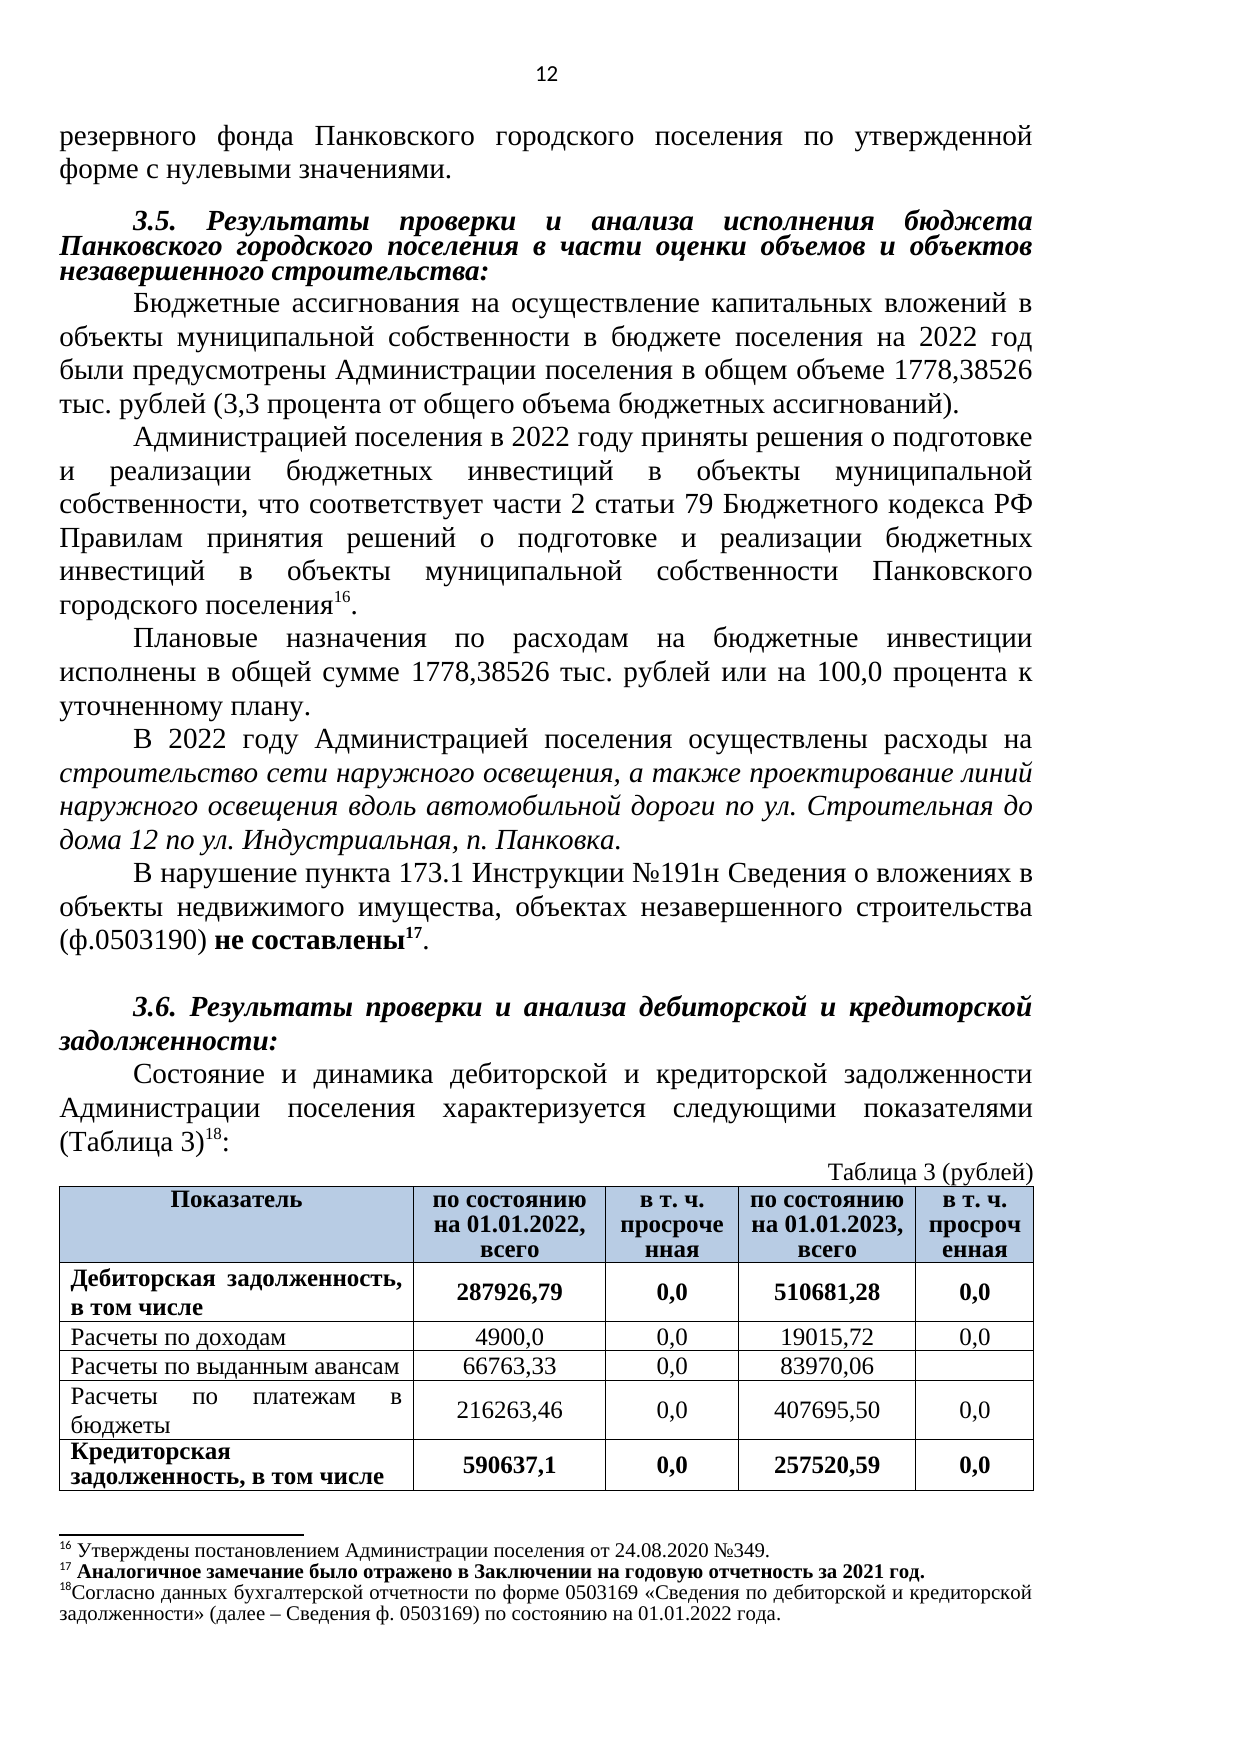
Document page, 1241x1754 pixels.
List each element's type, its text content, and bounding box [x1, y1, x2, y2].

text Плановые назначения по расходам на бюджетные инвестиции исполнены в общей сумме 1778,38526 тыс. рублей или на 100,0 процента к уточненному плану. [59, 621, 1033, 721]
table_cell 0,0 [916, 1381, 1033, 1439]
table_cell 66763,33 [414, 1351, 605, 1380]
table_cell Дебиторская задолженность, в том числе [60, 1263, 413, 1321]
table_cell 0,0 [606, 1351, 738, 1380]
table_cell 216263,46 [414, 1381, 605, 1439]
table_cell [916, 1351, 1033, 1380]
table_header в т. ч. просроченная [606, 1187, 738, 1262]
text Таблица 3 (рублей) [59, 1157, 1033, 1186]
table_cell 257520,59 [739, 1440, 915, 1490]
table_cell 4900,0 [414, 1322, 605, 1350]
text Состояние и динамика дебиторской и кредиторской задолженности Администрации поселения характеризуется следующими показателями (Таблица 3): [59, 1057, 1033, 1157]
table_header в т. ч. просроченная [916, 1187, 1033, 1262]
table_cell 0,0 [916, 1263, 1033, 1321]
table_cell Кредиторская задолженность, в том числе [60, 1440, 413, 1490]
table_cell 0,0 [606, 1440, 738, 1490]
table_cell Расчеты по платежам в бюджеты [60, 1381, 413, 1439]
text 3.5. Результаты проверки и анализа исполнения бюджета Панковского городского поселения в части оценки объемов и объектов незавершенного строительства: [59, 210, 1033, 285]
table_cell Расчеты по выданным авансам [60, 1351, 413, 1380]
table_cell Расчеты по доходам [60, 1322, 413, 1350]
text Бюджетные ассигнования на осуществление капитальных вложений в объекты муниципальной собственности в бюджете поселения на 2022 год были предусмотрены Администрации поселения в общем объеме 1778,38526 тыс. рублей (3,3 процента от общего объема бюджетных ассигнований). [59, 285, 1033, 419]
text Администрацией поселения в 2022 году приняты решения о подготовке и реализации бюджетных инвестиций в объекты муниципальной собственности, что соответствует части 2 статьи 79 Бюджетного кодекса РФ Правилам принятия решений о подготовке и реализации бюджетных инвестиций в объекты муниципальной собственности Панковского городского поселения. [59, 419, 1033, 621]
table_header по состоянию на 01.01.2022, всего [414, 1187, 605, 1262]
table_cell 510681,28 [739, 1263, 915, 1321]
text В 2022 году Администрацией поселения осуществлены расходы на строительство сети наружного освещения, а также проектирование линий наружного освещения вдоль автомобильной дороги по ул. Строительная до дома 12 по ул. Индустриальная, п. Панковка. [59, 721, 1033, 855]
table_cell 590637,1 [414, 1440, 605, 1490]
table_cell 19015,72 [739, 1322, 915, 1350]
table_cell 0,0 [606, 1381, 738, 1439]
text 3.6. Результаты проверки и анализа дебиторской и кредиторской задолженности: [59, 989, 1033, 1057]
table_header Показатель [60, 1187, 413, 1262]
table_cell 407695,50 [739, 1381, 915, 1439]
table_cell 0,0 [606, 1322, 738, 1350]
table_header по состоянию на 01.01.2023, всего [739, 1187, 915, 1262]
table_cell 0,0 [916, 1440, 1033, 1490]
text В нарушение пункта 173.1 Инструкции №191н Сведения о вложениях в объекты недвижимого имущества, объектах незавершенного строительства (ф.0503190) не составлены. [59, 855, 1033, 956]
table_cell 0,0 [916, 1322, 1033, 1350]
table_cell 287926,79 [414, 1263, 605, 1321]
table_cell 0,0 [606, 1263, 738, 1321]
table_cell 83970,06 [739, 1351, 915, 1380]
